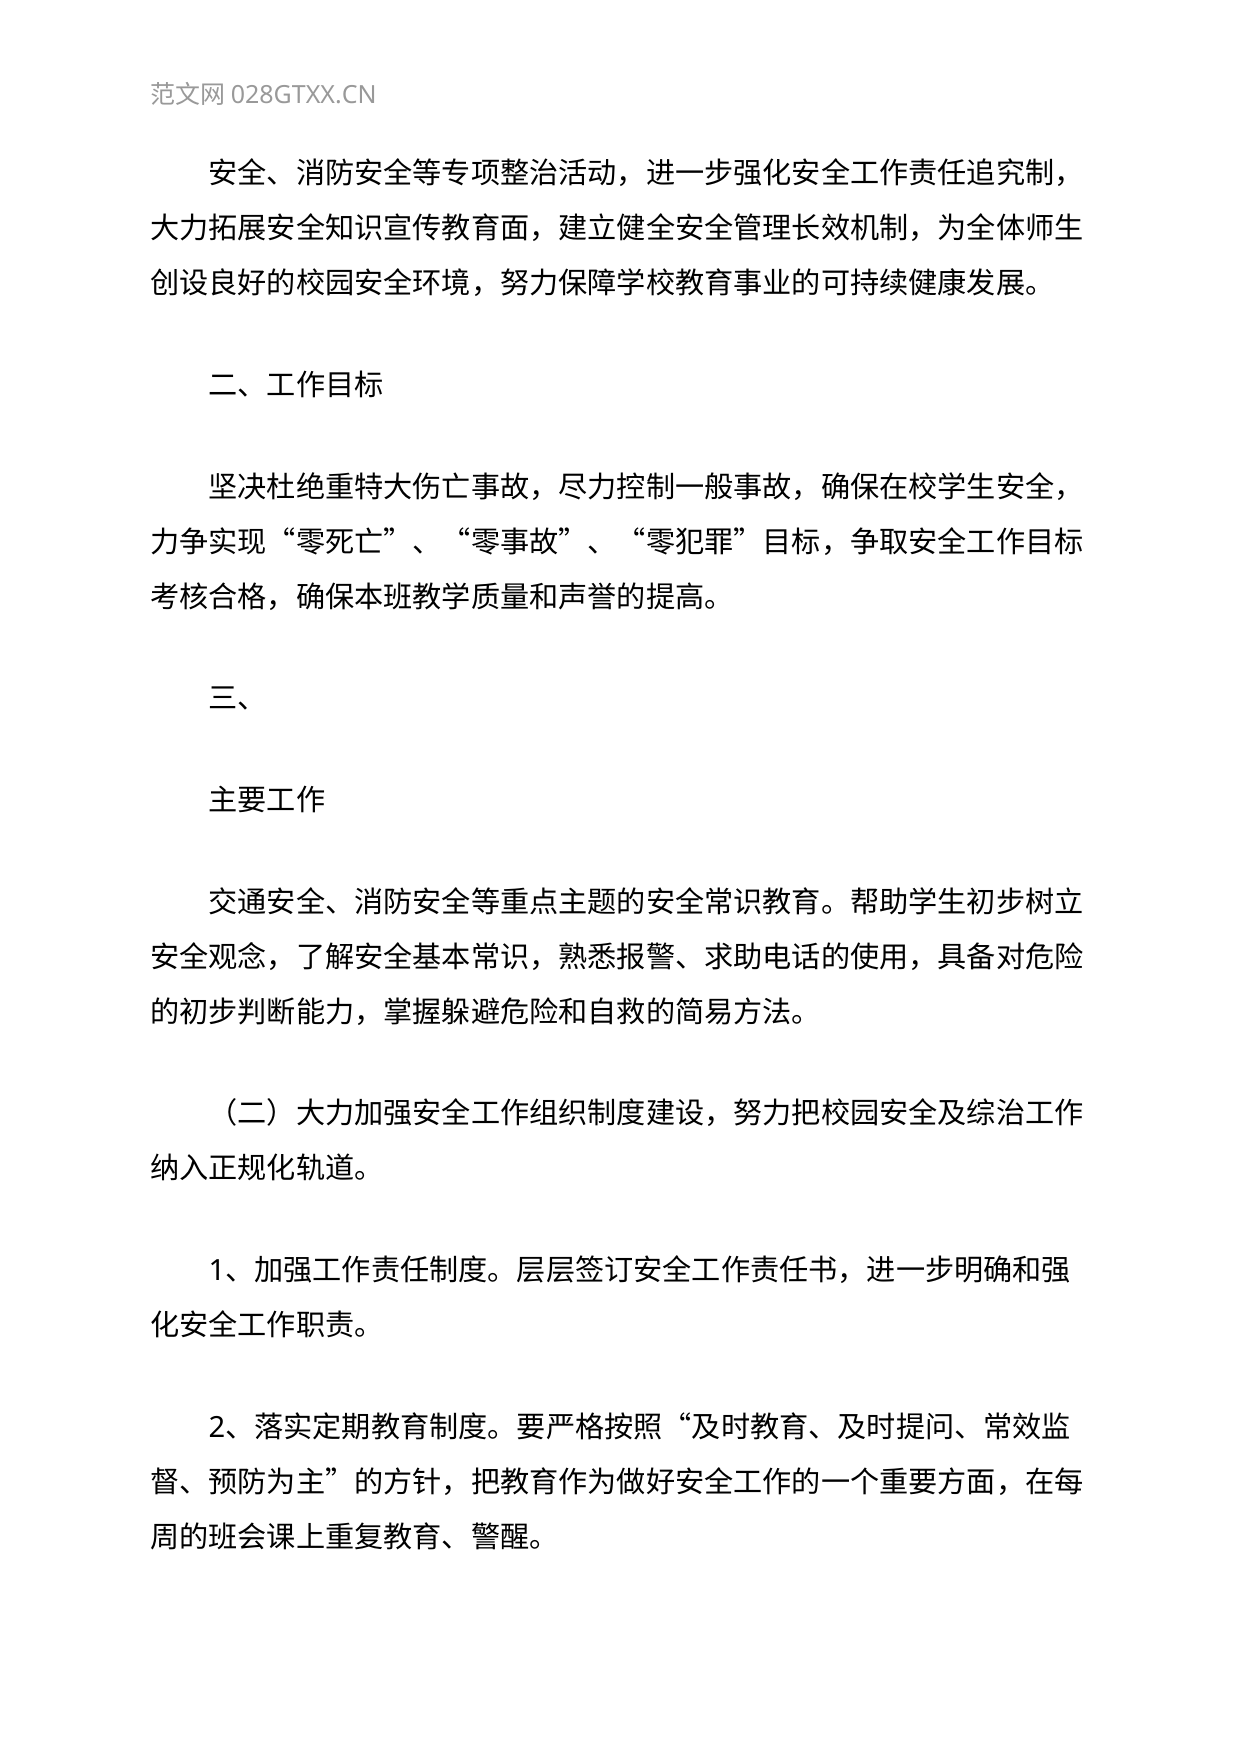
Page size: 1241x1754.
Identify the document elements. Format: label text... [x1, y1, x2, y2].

text （二）大力加强安全工作组织制度建设，努力把校园安全及综治工作纳入正规化轨道。 [150, 1090, 1090, 1187]
text 三、 [150, 675, 1090, 717]
text 1、加强工作责任制度。层层签订安全工作责任书，进一步明确和强化安全工作职责。 [150, 1247, 1090, 1344]
text 安全、消防安全等专项整治活动，进一步强化安全工作责任追究制，大力拓展安全知识宣传教育面，建立健全安全管理长效机制，为全体师生创设良好的校园安全环境，努力保障学校教育事业的可持续健康发展。 [150, 150, 1090, 302]
text 主要工作 [150, 777, 1090, 819]
text 坚决杜绝重特大伤亡事故，尽力控制一般事故，确保在校学生安全，力争实现“零死亡”、“零事故”、“零犯罪”目标，争取安全工作目标考核合格，确保本班教学质量和声誉的提高。 [150, 463, 1090, 615]
text 二、工作目标 [150, 362, 1090, 404]
text 交通安全、消防安全等重点主题的安全常识教育。帮助学生初步树立安全观念，了解安全基本常识，熟悉报警、求助电话的使用，具备对危险的初步判断能力，掌握躲避危险和自救的简易方法。 [150, 878, 1090, 1031]
text 2、落实定期教育制度。要严格按照“及时教育、及时提问、常效监督、预防为主”的方针，把教育作为做好安全工作的一个重要方面，在每周的班会课上重复教育、警醒。 [150, 1403, 1090, 1556]
